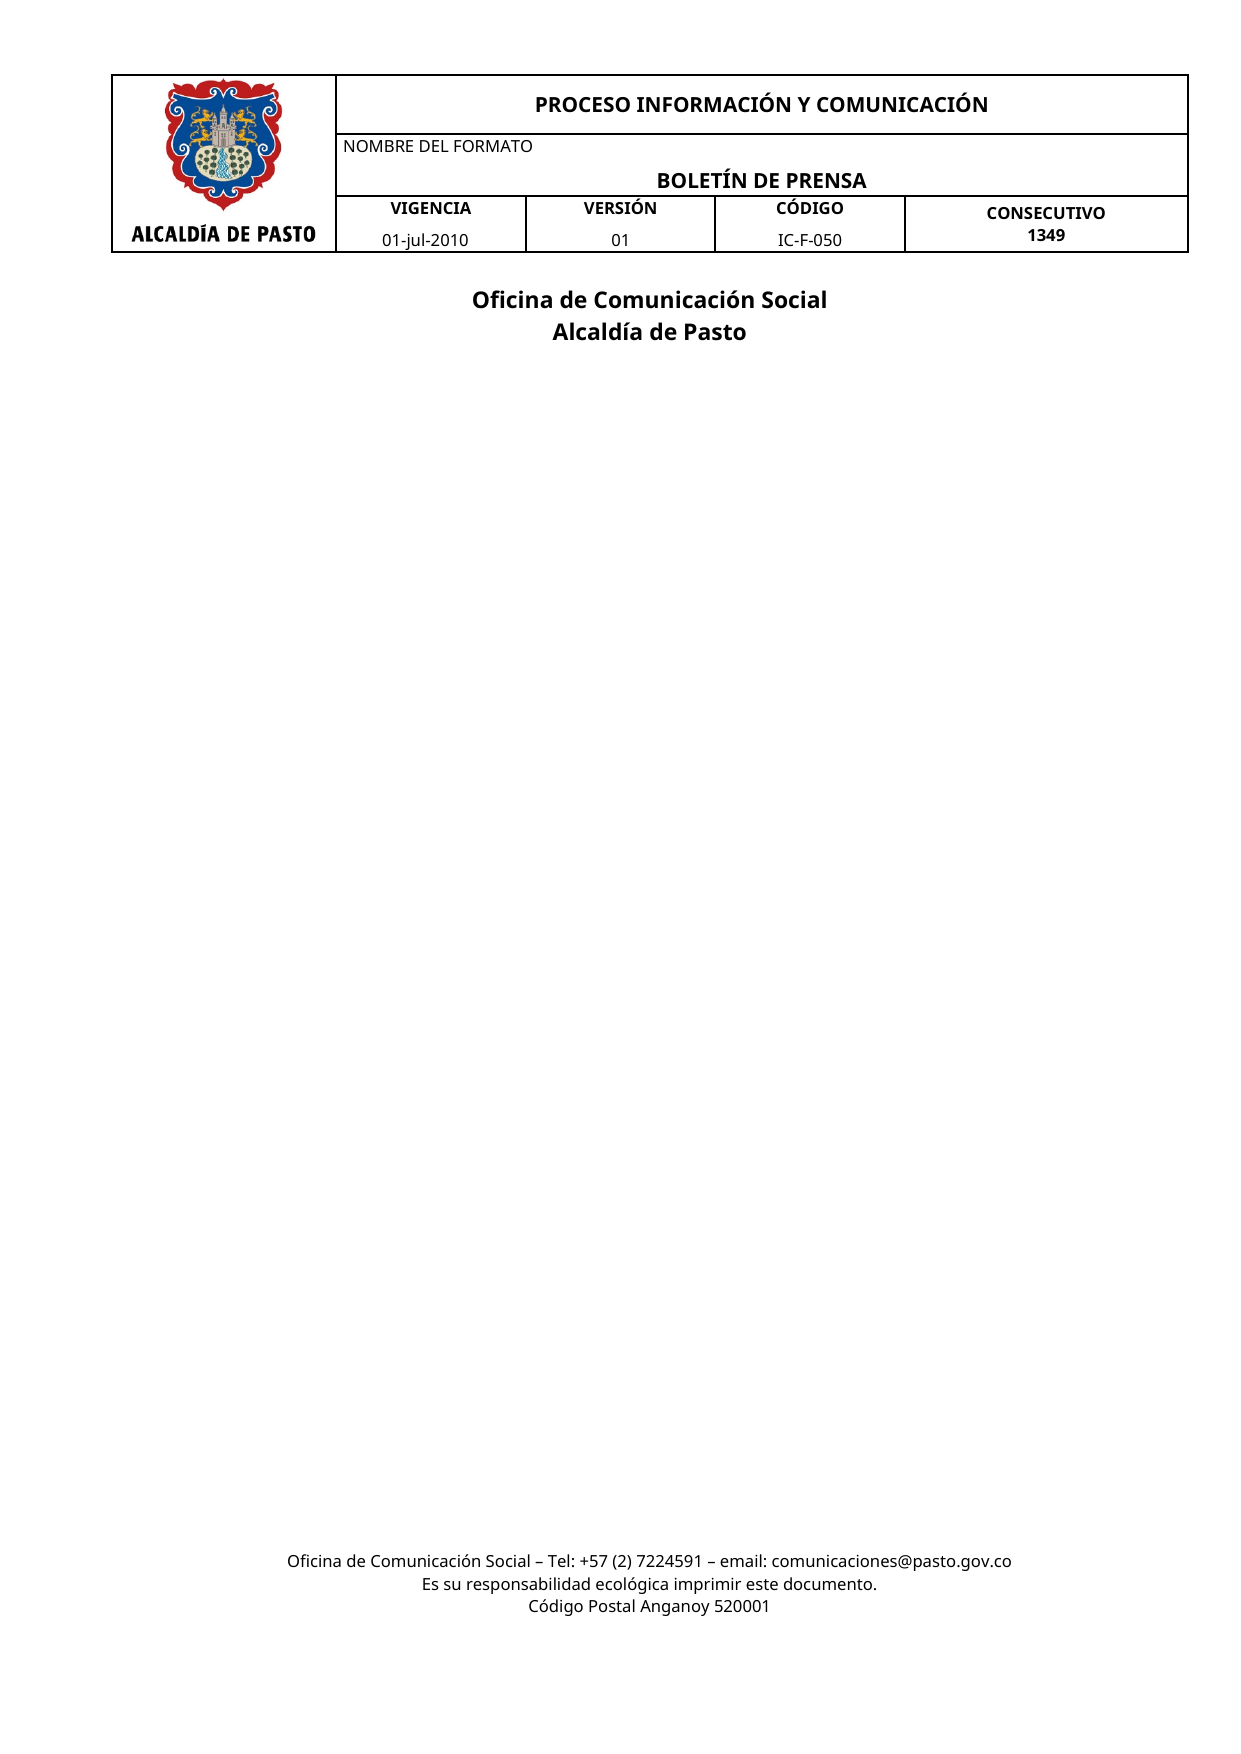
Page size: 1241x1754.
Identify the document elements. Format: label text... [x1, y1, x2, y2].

text Oficina de Comunicación Social [177, 284, 1122, 316]
text Alcaldía de Pasto [177, 316, 1122, 347]
picture [118, 76, 327, 242]
